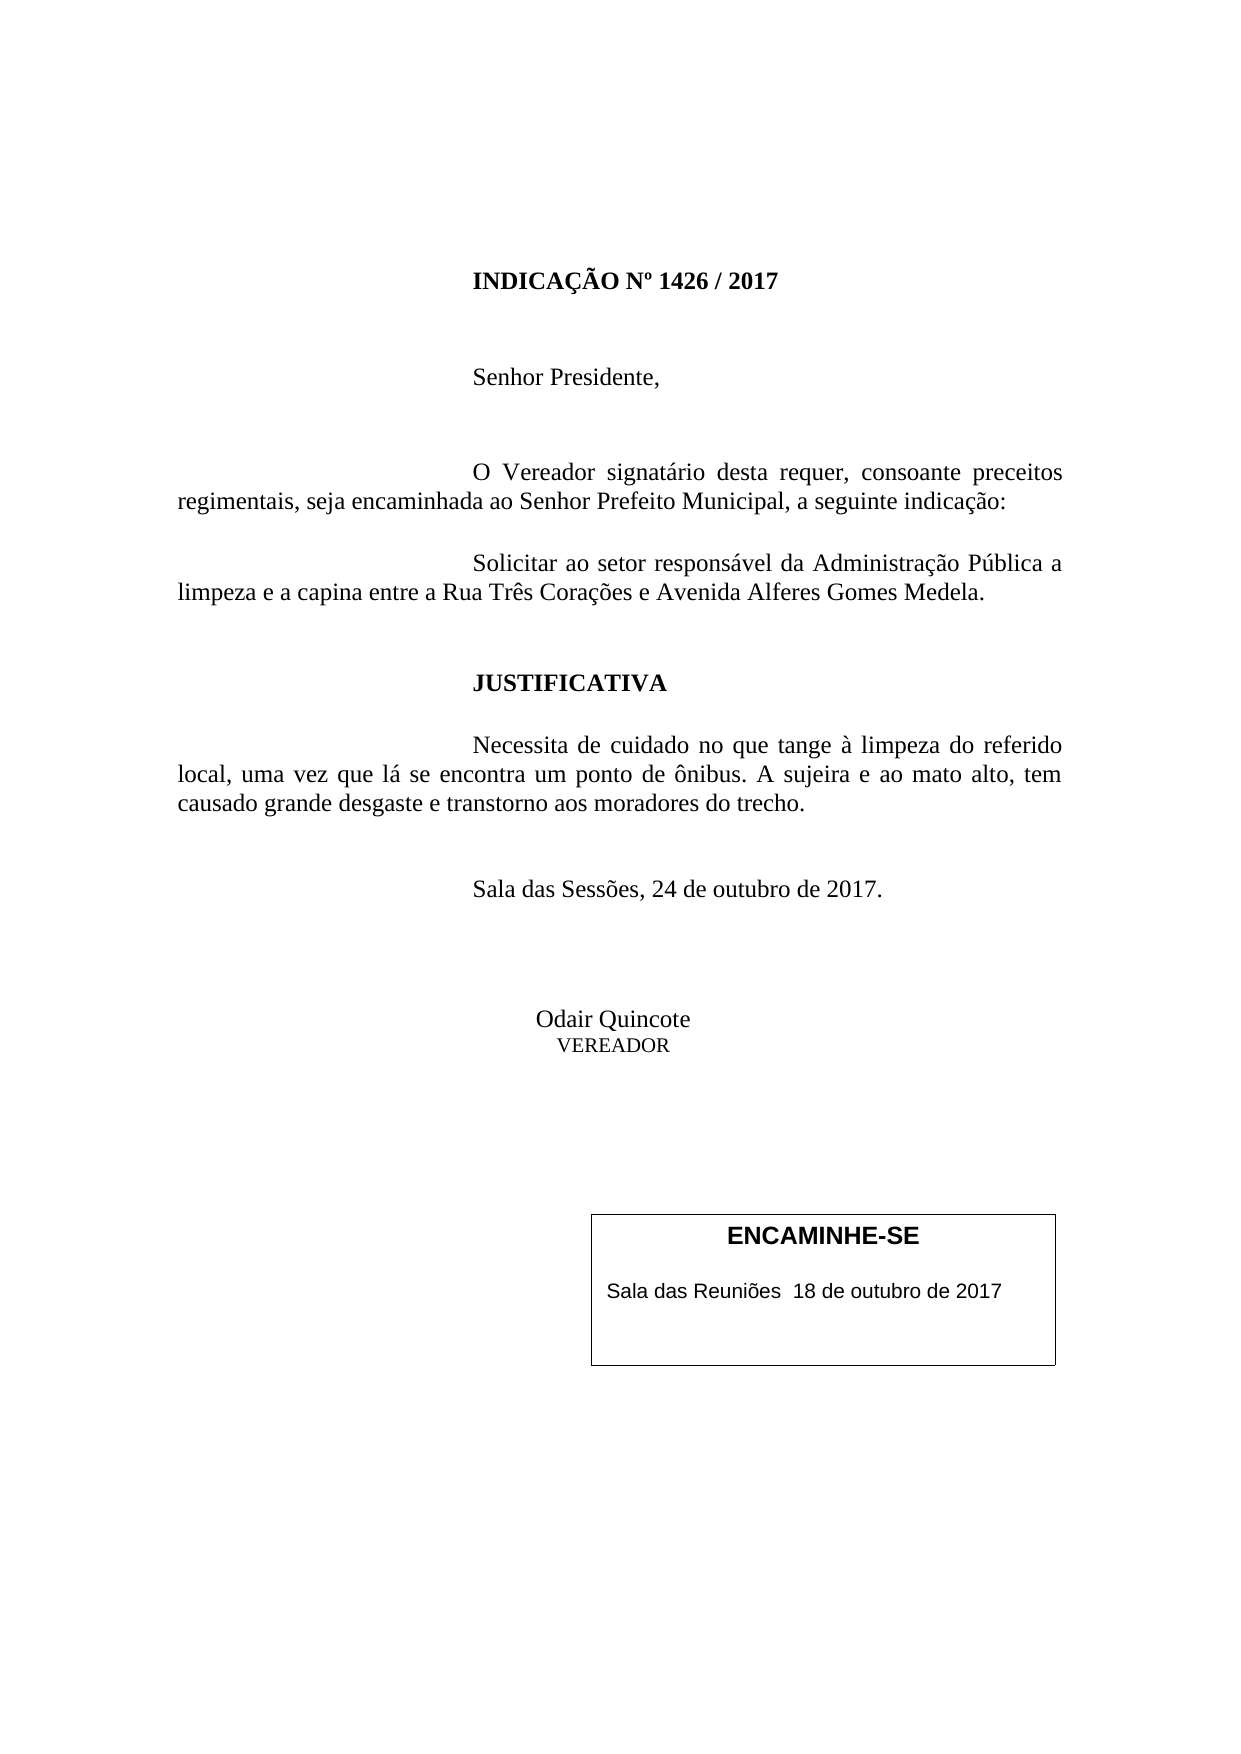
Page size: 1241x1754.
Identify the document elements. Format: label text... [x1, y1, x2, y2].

text INDICAÇÃO Nº 1426 / 2017 [472, 266, 1063, 294]
text Necessita de cuidado no que tange à limpeza do referido local, uma vez que lá se encontra um ponto de ônibus. A sujeira e ao mato alto, tem causado grande desgaste e transtorno aos moradores do trecho. [177, 731, 1063, 817]
text O Vereador signatário desta requer, consoante preceitos regimentais, seja encaminhada ao Senhor Prefeito Municipal, a seguinte indicação: [177, 457, 1063, 515]
table_cell VEREADOR [170, 1033, 1056, 1062]
text JUSTIFICATIVA [177, 668, 1004, 697]
text Senhor Presidente, [472, 362, 1063, 390]
text Solicitar ao setor responsável da Administração Pública a limpeza e a capina entre a Rua Três Corações e Avenida Alferes Gomes Medela. [177, 548, 1063, 606]
text Sala das Sessões, 24 de outubro de 2017. [472, 874, 1063, 903]
table_header Odair Quincote [170, 1004, 1056, 1032]
